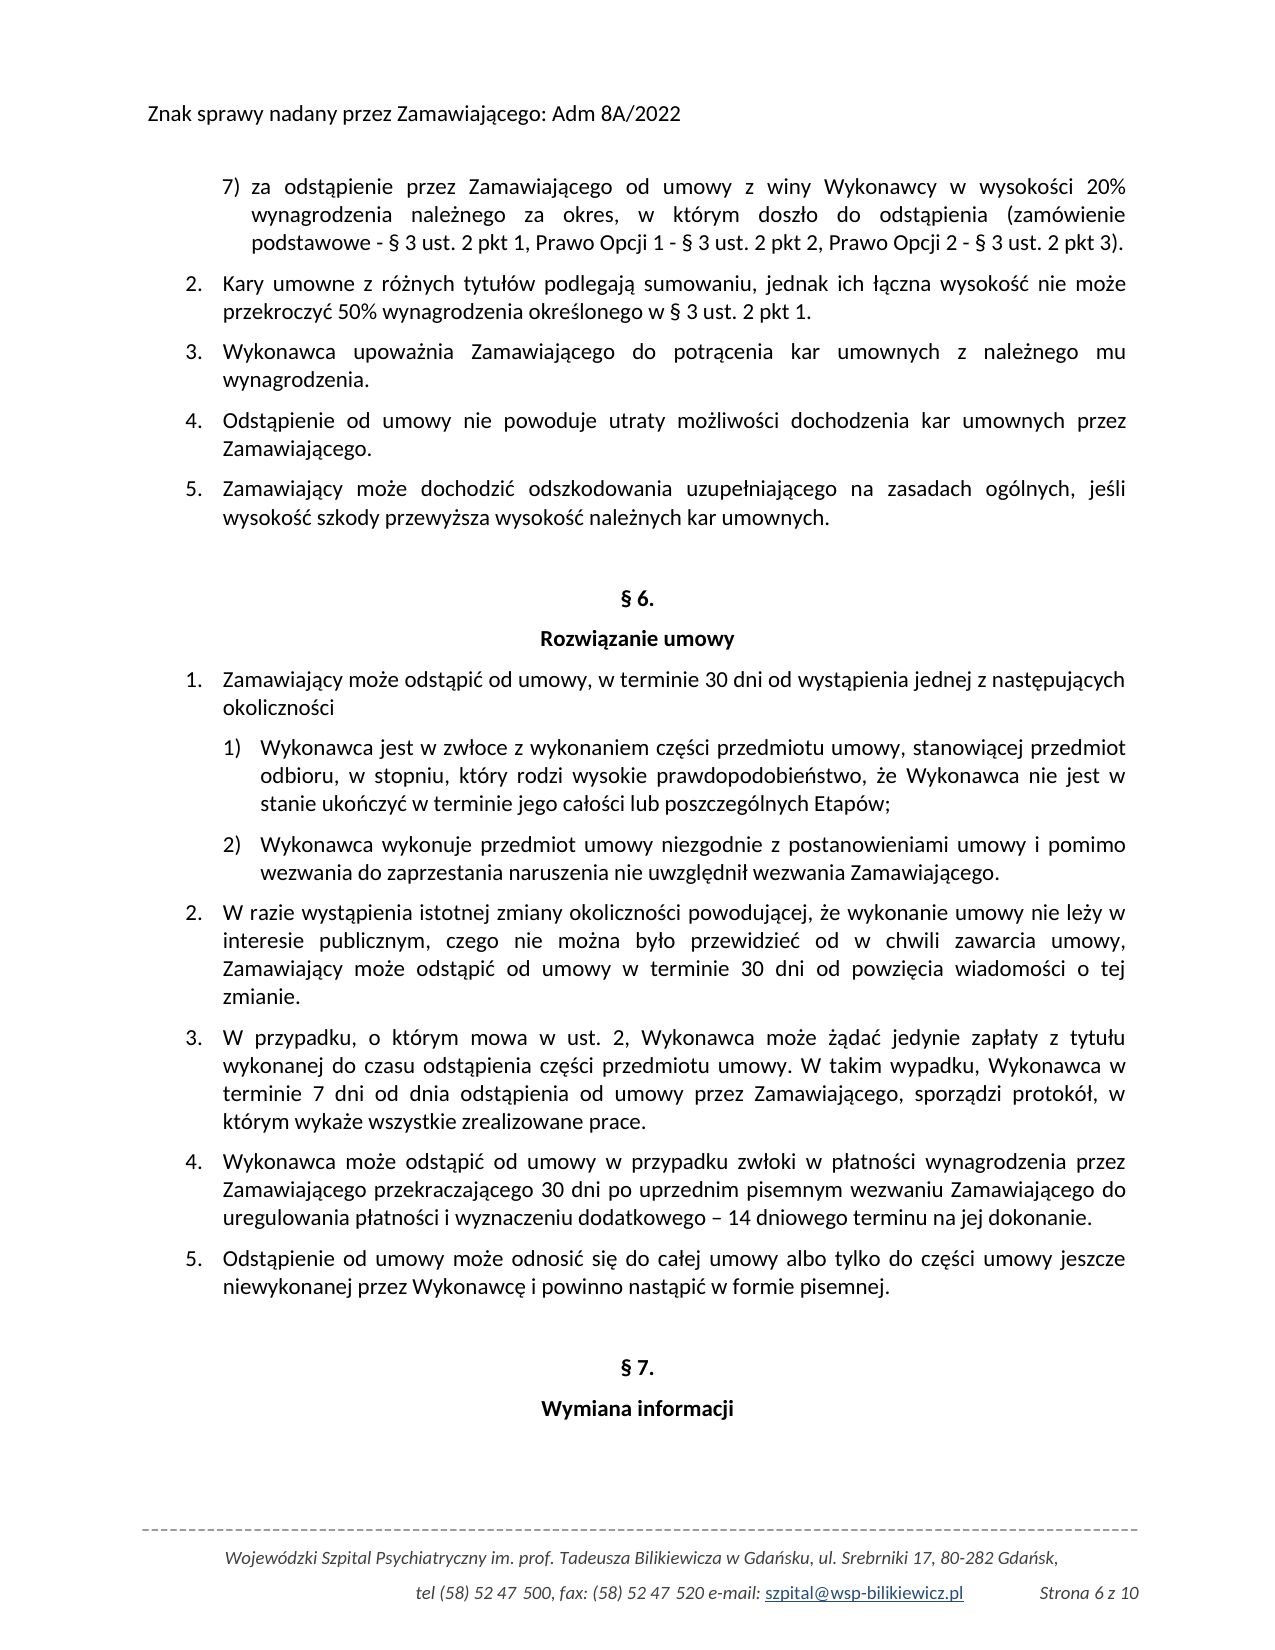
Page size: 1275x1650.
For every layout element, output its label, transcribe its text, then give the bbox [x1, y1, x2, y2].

list W przypadku, o którym mowa w ust. 2, Wykonawca może żądać jedynie zapłaty z tytułu wykonanej do czasu odstąpienia części przedmiotu umowy. W takim wypadku, Wykonawca w terminie 7 dni od dnia odstąpienia od umowy przez Zamawiającego, sporządzi protokół, w którym wykaże wszystkie zrealizowane prace. [185, 1023, 1127, 1135]
text § 7. [148, 1353, 1127, 1381]
text Wymiana informacji [148, 1394, 1127, 1422]
list za odstąpienie przez Zamawiającego od umowy z winy Wykonawcy w wysokości 20% wynagrodzenia należnego za okres, w którym doszło do odstąpienia (zamówienie podstawowe - § 3 ust. 2 pkt 1, Prawo Opcji 1 - § 3 ust. 2 pkt 2, Prawo Opcji 2 - § 3 ust. 2 pkt 3). [222, 172, 1127, 256]
text § 6. [148, 584, 1127, 612]
list Wykonawca wykonuje przedmiot umowy niezgodnie z postanowieniami umowy i pomimo wezwania do zaprzestania naruszenia nie uwzględnił wezwania Zamawiającego. [223, 830, 1127, 886]
list Wykonawca upoważnia Zamawiającego do potrącenia kar umownych z należnego mu wynagrodzenia. [185, 337, 1127, 393]
list Wykonawca jest w zwłoce z wykonaniem części przedmiotu umowy, stanowiącej przedmiot odbioru, w stopniu, który rodzi wysokie prawdopodobieństwo, że Wykonawca nie jest w stanie ukończyć w terminie jego całości lub poszczególnych Etapów; [223, 733, 1127, 817]
list Kary umowne z różnych tytułów podlegają sumowaniu, jednak ich łączna wysokość nie może przekroczyć 50% wynagrodzenia określonego w § 3 ust. 2 pkt 1. [185, 269, 1127, 325]
list Odstąpienie od umowy może odnosić się do całej umowy albo tylko do części umowy jeszcze niewykonanej przez Wykonawcę i powinno nastąpić w formie pisemnej. [185, 1244, 1127, 1300]
list Odstąpienie od umowy nie powoduje utraty możliwości dochodzenia kar umownych przez Zamawiającego. [185, 406, 1127, 462]
text Rozwiązanie umowy [148, 624, 1127, 652]
list Wykonawca może odstąpić od umowy w przypadku zwłoki w płatności wynagrodzenia przez Zamawiającego przekraczającego 30 dni po uprzednim pisemnym wezwaniu Zamawiającego do uregulowania płatności i wyznaczeniu dodatkowego – 14 dniowego terminu na jej dokonanie. [185, 1147, 1127, 1232]
list Zamawiający może dochodzić odszkodowania uzupełniającego na zasadach ogólnych, jeśli wysokość szkody przewyższa wysokość należnych kar umownych. [185, 474, 1127, 531]
list W razie wystąpienia istotnej zmiany okoliczności powodującej, że wykonanie umowy nie leży w interesie publicznym, czego nie można było przewidzieć od w chwili zawarcia umowy, Zamawiający może odstąpić od umowy w terminie 30 dni od powzięcia wiadomości o tej zmianie. [185, 898, 1127, 1010]
list Zamawiający może odstąpić od umowy, w terminie 30 dni od wystąpienia jednej z następujących okoliczności [185, 665, 1127, 721]
